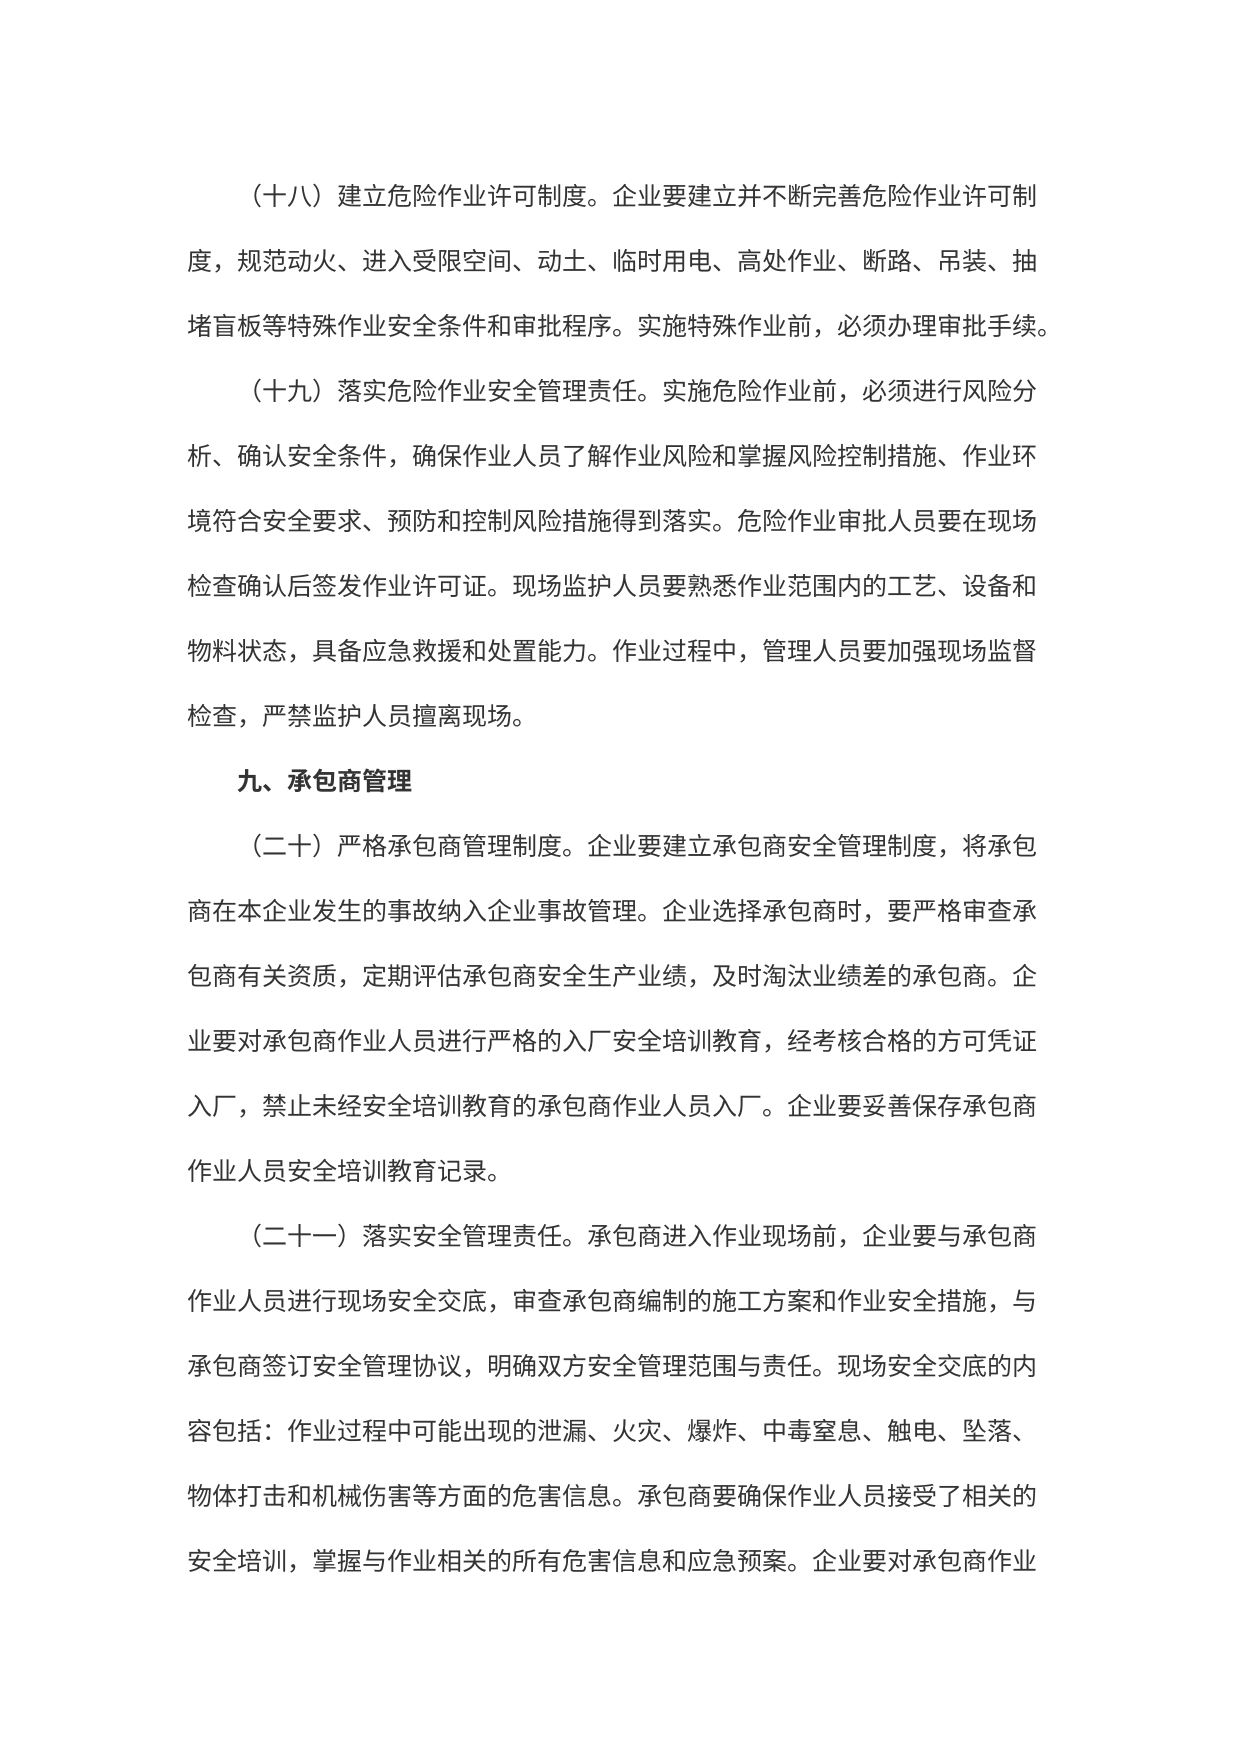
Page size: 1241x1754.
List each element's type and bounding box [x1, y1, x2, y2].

text [187, 162, 1053, 1592]
